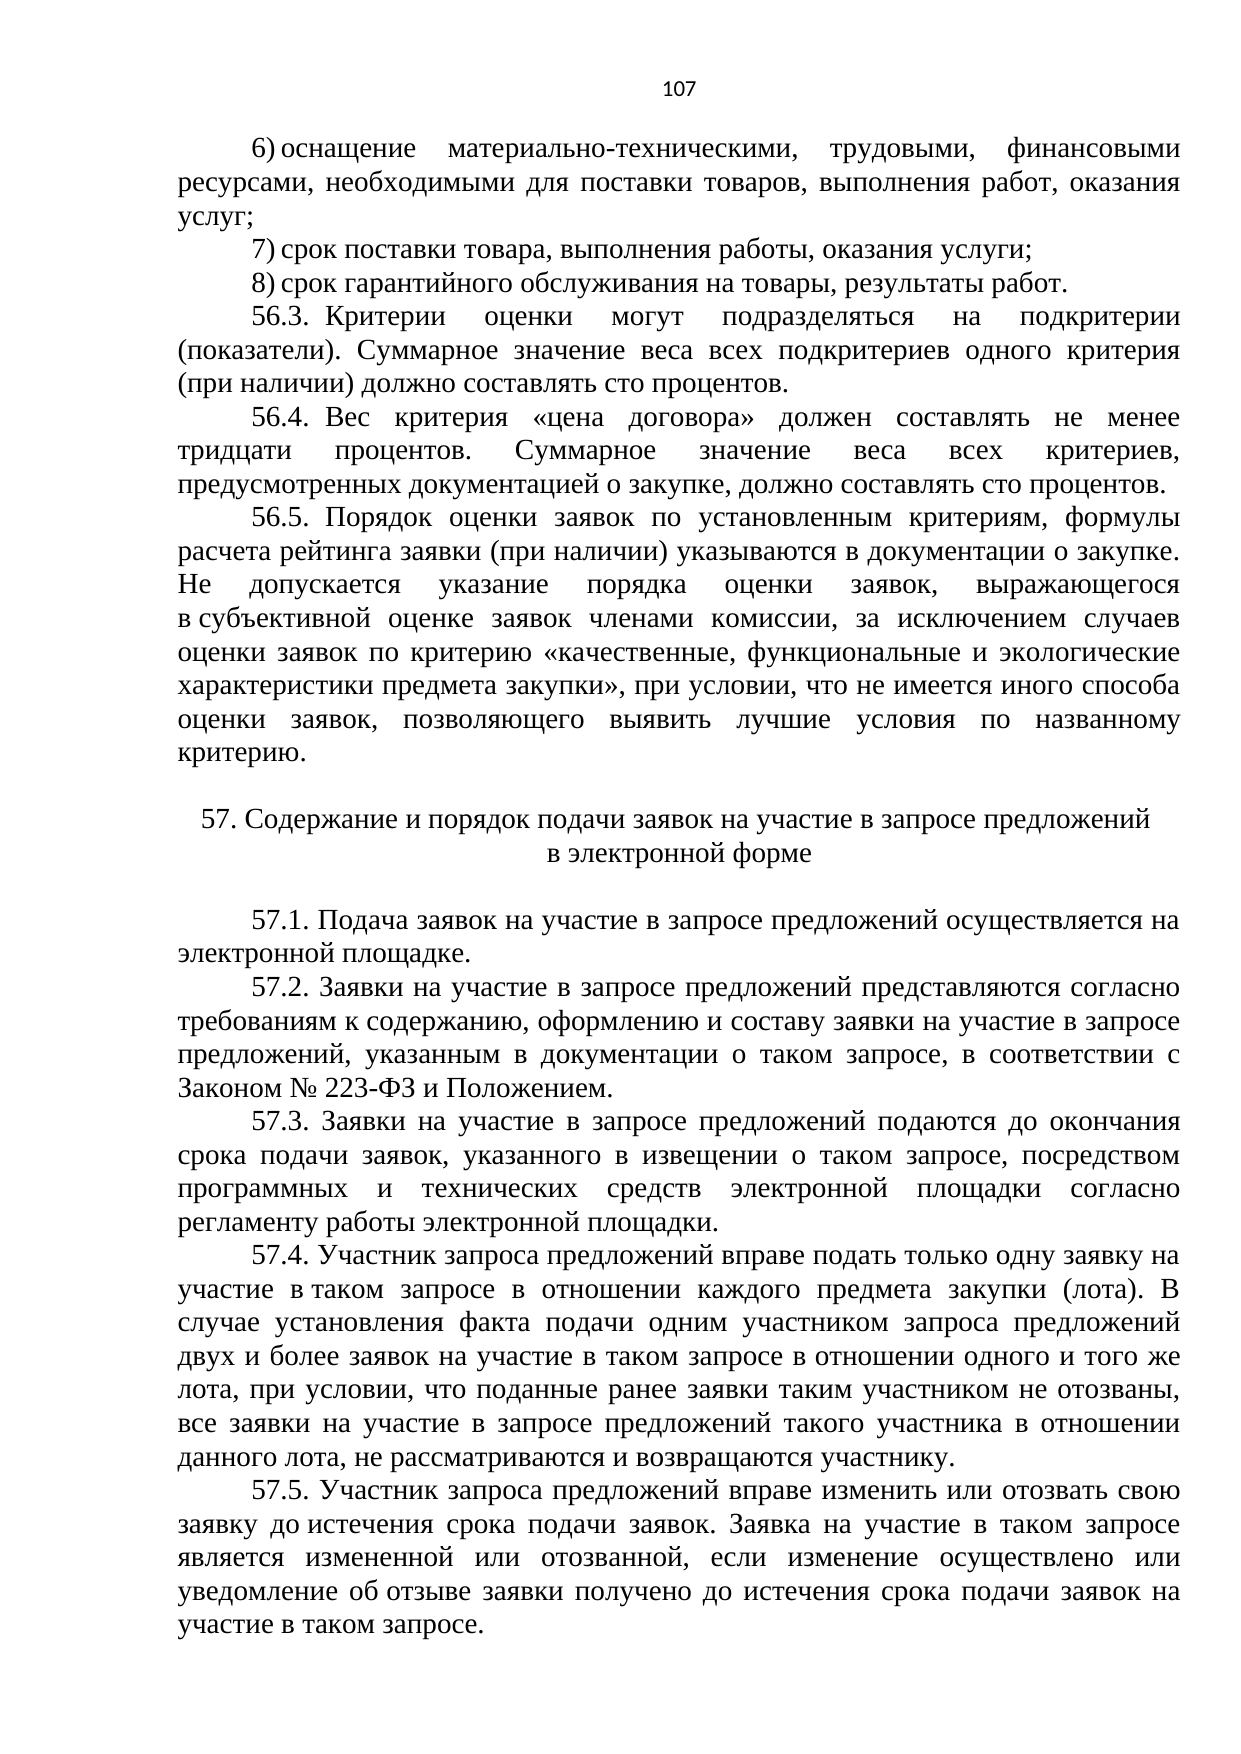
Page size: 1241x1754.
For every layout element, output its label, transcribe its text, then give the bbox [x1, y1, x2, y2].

list срок поставки товара, выполнения работы, оказания услуги; [177, 231, 1181, 265]
list оснащение материально-техническими, трудовыми, финансовыми ресурсами, необходимыми для поставки товаров, выполнения работ, оказания услуг; [177, 131, 1181, 231]
text 57.3. Заявки на участие в запросе предложений подаются до окончания срока подачи заявок, указанного в извещении о таком запросе, посредством программных и технических средств электронной площадки согласно регламенту работы электронной площадки. [177, 1103, 1181, 1237]
text 57.2. Заявки на участие в запросе предложений представляются согласно требованиям к содержанию, оформлению и составу заявки на участие в запросе предложений, указанным в документации о таком запросе, в соответствии с Законом № 223-ФЗ и Положением. [177, 969, 1181, 1103]
text 56.4. Вес критерия «цена договора» должен составлять не менее тридцати процентов. Суммарное значение веса всех критериев, предусмотренных документацией о закупке, должно составлять сто процентов. [177, 399, 1181, 499]
list срок гарантийного обслуживания на товары, результаты работ. [177, 265, 1181, 298]
text 57.4. Участник запроса предложений вправе подать только одну заявку на участие в таком запросе в отношении каждого предмета закупки (лота). В случае установления факта подачи одним участником запроса предложений двух и более заявок на участие в таком запросе в отношении одного и того же лота, при условии, что поданные ранее заявки таким участником не отозваны, все заявки на участие в запросе предложений такого участника в отношении данного лота, не рассматриваются и возвращаются участнику. [177, 1237, 1181, 1472]
text 56.5. Порядок оценки заявок по установленным критериям, формулы расчета рейтинга заявки (при наличии) указываются в документации о закупке. Не допускается указание порядка оценки заявок, выражающегося в субъективной оценке заявок членами комиссии, за исключением случаев оценки заявок по критерию «качественные, функциональные и экологические характеристики предмета закупки», при условии, что не имеется иного способа оценки заявок, позволяющего выявить лучшие условия по названному критерию. [177, 499, 1181, 768]
subtitle 57. Содержание и порядок подачи заявок на участие в запросе предложений в электронной форме [177, 801, 1181, 868]
text 56.3. Критерии оценки могут подразделяться на подкритерии (показатели). Суммарное значение веса всех подкритериев одного критерия (при наличии) должно составлять сто процентов. [177, 298, 1181, 399]
text 57.5. Участник запроса предложений вправе изменить или отозвать свою заявку до истечения срока подачи заявок. Заявка на участие в таком запросе является измененной или отозванной, если изменение осуществлено или уведомление об отзыве заявки получено до истечения срока подачи заявок на участие в таком запросе. [177, 1472, 1181, 1640]
text 57.1. Подача заявок на участие в запросе предложений осуществляется на электронной площадке. [177, 902, 1181, 969]
